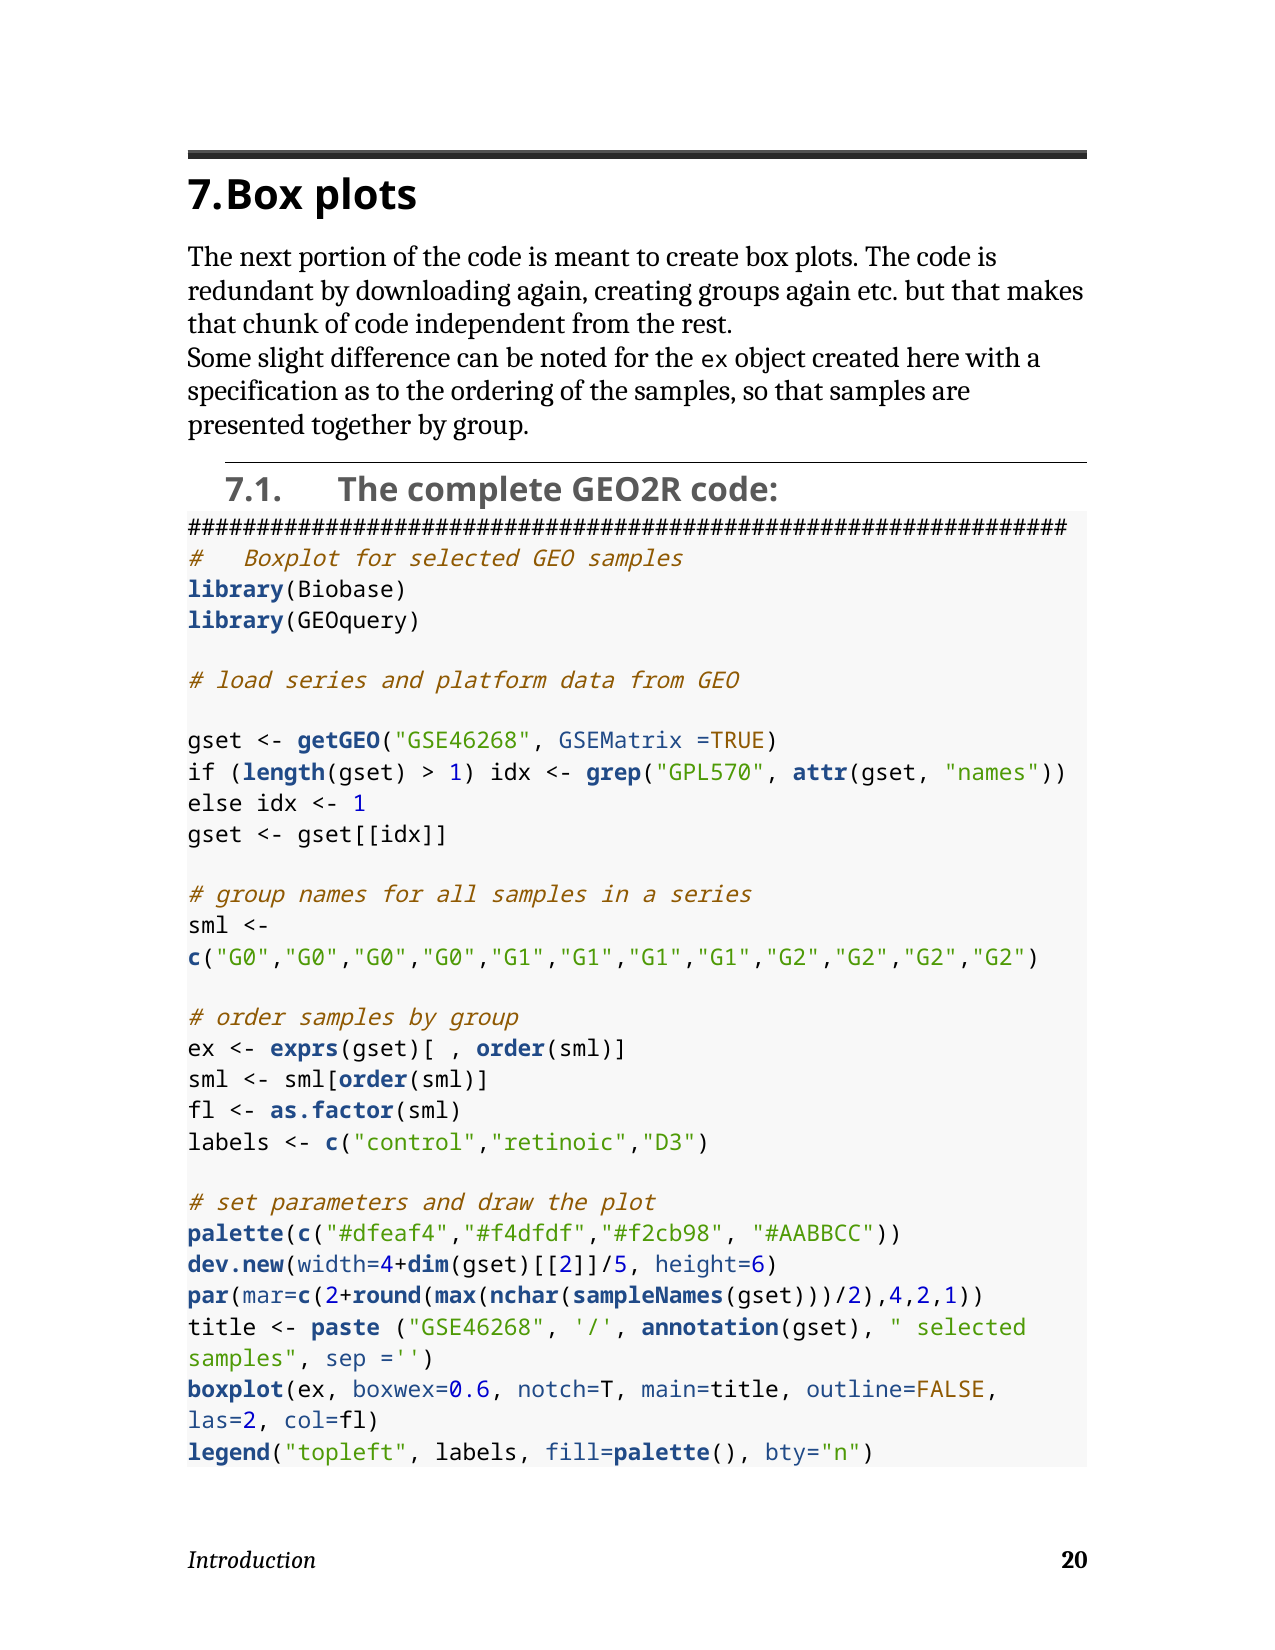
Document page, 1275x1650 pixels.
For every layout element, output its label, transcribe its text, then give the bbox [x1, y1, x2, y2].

text ################################################################ # Boxplot for selected GEO samples library(Biobase) library(GEOquery) # load series and platform data from GEO gset <- getGEO("GSE46268", GSEMatrix =TRUE) if (length(gset) > 1) idx <- grep("GPL570", attr(gset, "names")) else idx <- 1 gset <- gset[[idx]] # group names for all samples in a series sml <- c("G0","G0","G0","G0","G1","G1","G1","G1","G2","G2","G2","G2") # order samples by group ex <- exprs(gset)[ , order(sml)] sml <- sml[order(sml)] fl <- as.factor(sml) labels <- c("control","retinoic","D3") # set parameters and draw the plot palette(c("#dfeaf4","#f4dfdf","#f2cb98", "#AABBCC")) dev.new(width=4+dim(gset)[[2]]/5, height=6) par(mar=c(2+round(max(nchar(sampleNames(gset)))/2),4,2,1)) title <- paste ("GSE46268", '/', annotation(gset), " selected samples", sep ='') boxplot(ex, boxwex=0.6, notch=T, main=title, outline=FALSE, las=2, col=fl) legend("topleft", labels, fill=palette(), bty="n") [187, 511, 1087, 1467]
subtitle The complete GEO2R code: [225, 463, 1087, 511]
text The next portion of the code is meant to create box plots. The code is redundant by downloading again, creating groups again etc. but that makes that chunk of code independent from the rest. Some slight difference can be noted for the ex object created here with a specification as to the ordering of the samples, so that samples are presented together by group. [187, 240, 1087, 441]
subtitle Box plots [187, 160, 1087, 221]
